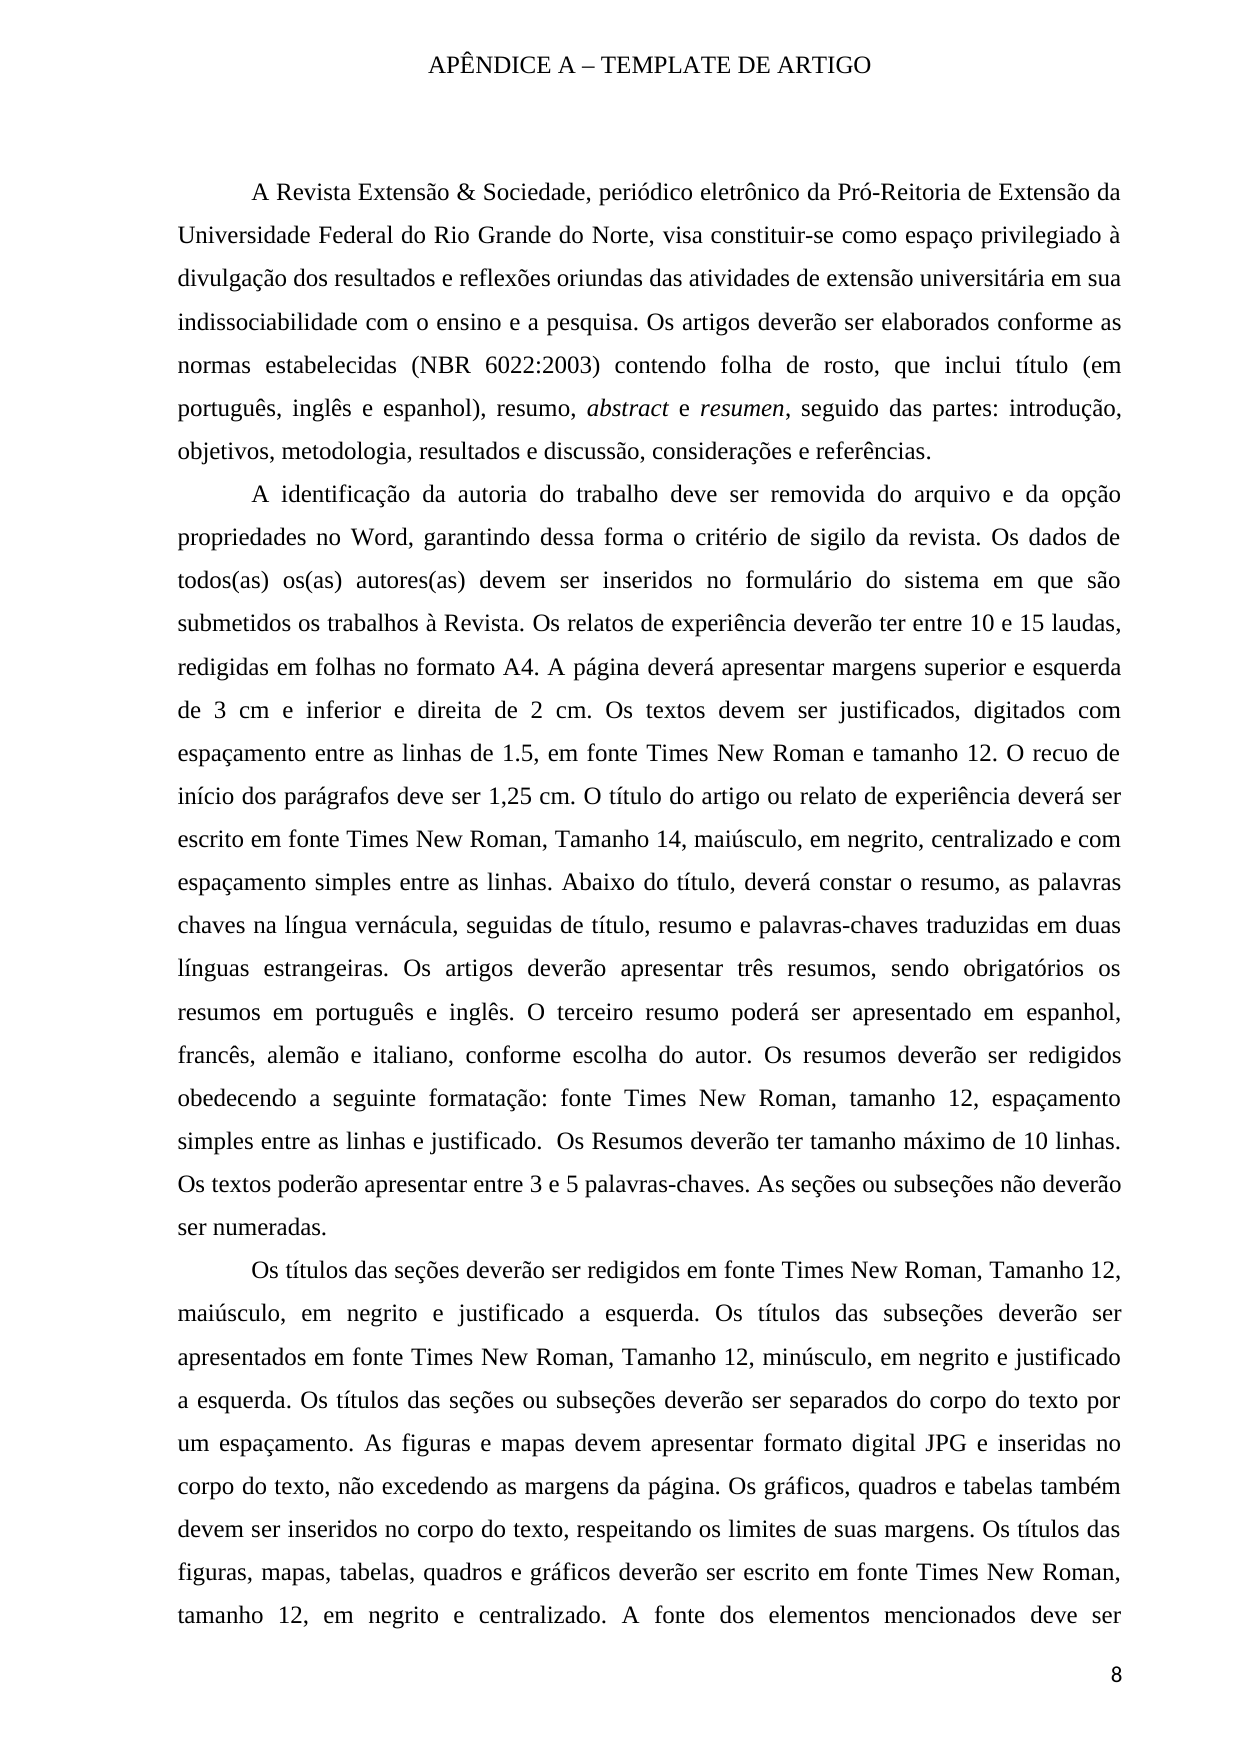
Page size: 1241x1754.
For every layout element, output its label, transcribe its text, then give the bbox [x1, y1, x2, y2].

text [177, 1255, 1122, 1629]
text A identificação da autoria do trabalho deve ser removida do arquivo e da opção propriedades no Word, garantindo dessa forma o critério de sigilo da revista. Os dados de todos(as) os(as) autores(as) devem ser inseridos no formulário do sistema em que são submetidos os trabalhos à Revista. Os relatos de experiência deverão ter entre 10 e 15 laudas, redigidas em folhas no formato A4. A página deverá apresentar margens superior e esquerda de 3 cm e inferior e direita de 2 cm. Os textos devem ser justificados, digitados com espaçamento entre as linhas de 1.5, em fonte Times New Roman e tamanho 12. O recuo de início dos parágrafos deve ser 1,25 cm. O título do artigo ou relato de experiência deverá ser escrito em fonte Times New Roman, Tamanho 14, maiúsculo, em negrito, centralizado e com espaçamento simples entre as linhas. Abaixo do título, deverá constar o resumo, as palavras chaves na língua vernácula, seguidas de título, resumo e palavras-chaves traduzidas em duas línguas estrangeiras. Os artigos deverão apresentar três resumos, sendo obrigatórios os resumos em português e inglês. O terceiro resumo poderá ser apresentado em espanhol, francês, alemão e italiano, conforme escolha do autor. Os resumos deverão ser redigidos obedecendo a seguinte formatação: fonte Times New Roman, tamanho 12, espaçamento simples entre as linhas e justificado. Os Resumos deverão ter tamanho máximo de 10 linhas. Os textos poderão apresentar entre 3 e 5 palavras-chaves. As seções ou subseções não deverão ser numeradas. [177, 479, 1122, 1241]
text A Revista Extensão & Sociedade, periódico eletrônico da Pró-Reitoria de Extensão da Universidade Federal do Rio Grande do Norte, visa constituir-se como espaço privilegiado à divulgação dos resultados e reflexões oriundas das atividades de extensão universitária em sua indissociabilidade com o ensino e a pesquisa. Os artigos deverão ser elaborados conforme as normas estabelecidas (NBR 6022:2003) contendo folha de rosto, que inclui título (em português, inglês e espanhol), resumo, abstract e resumen, seguido das partes: introdução, objetivos, metodologia, resultados e discussão, considerações e referências. [177, 177, 1122, 465]
